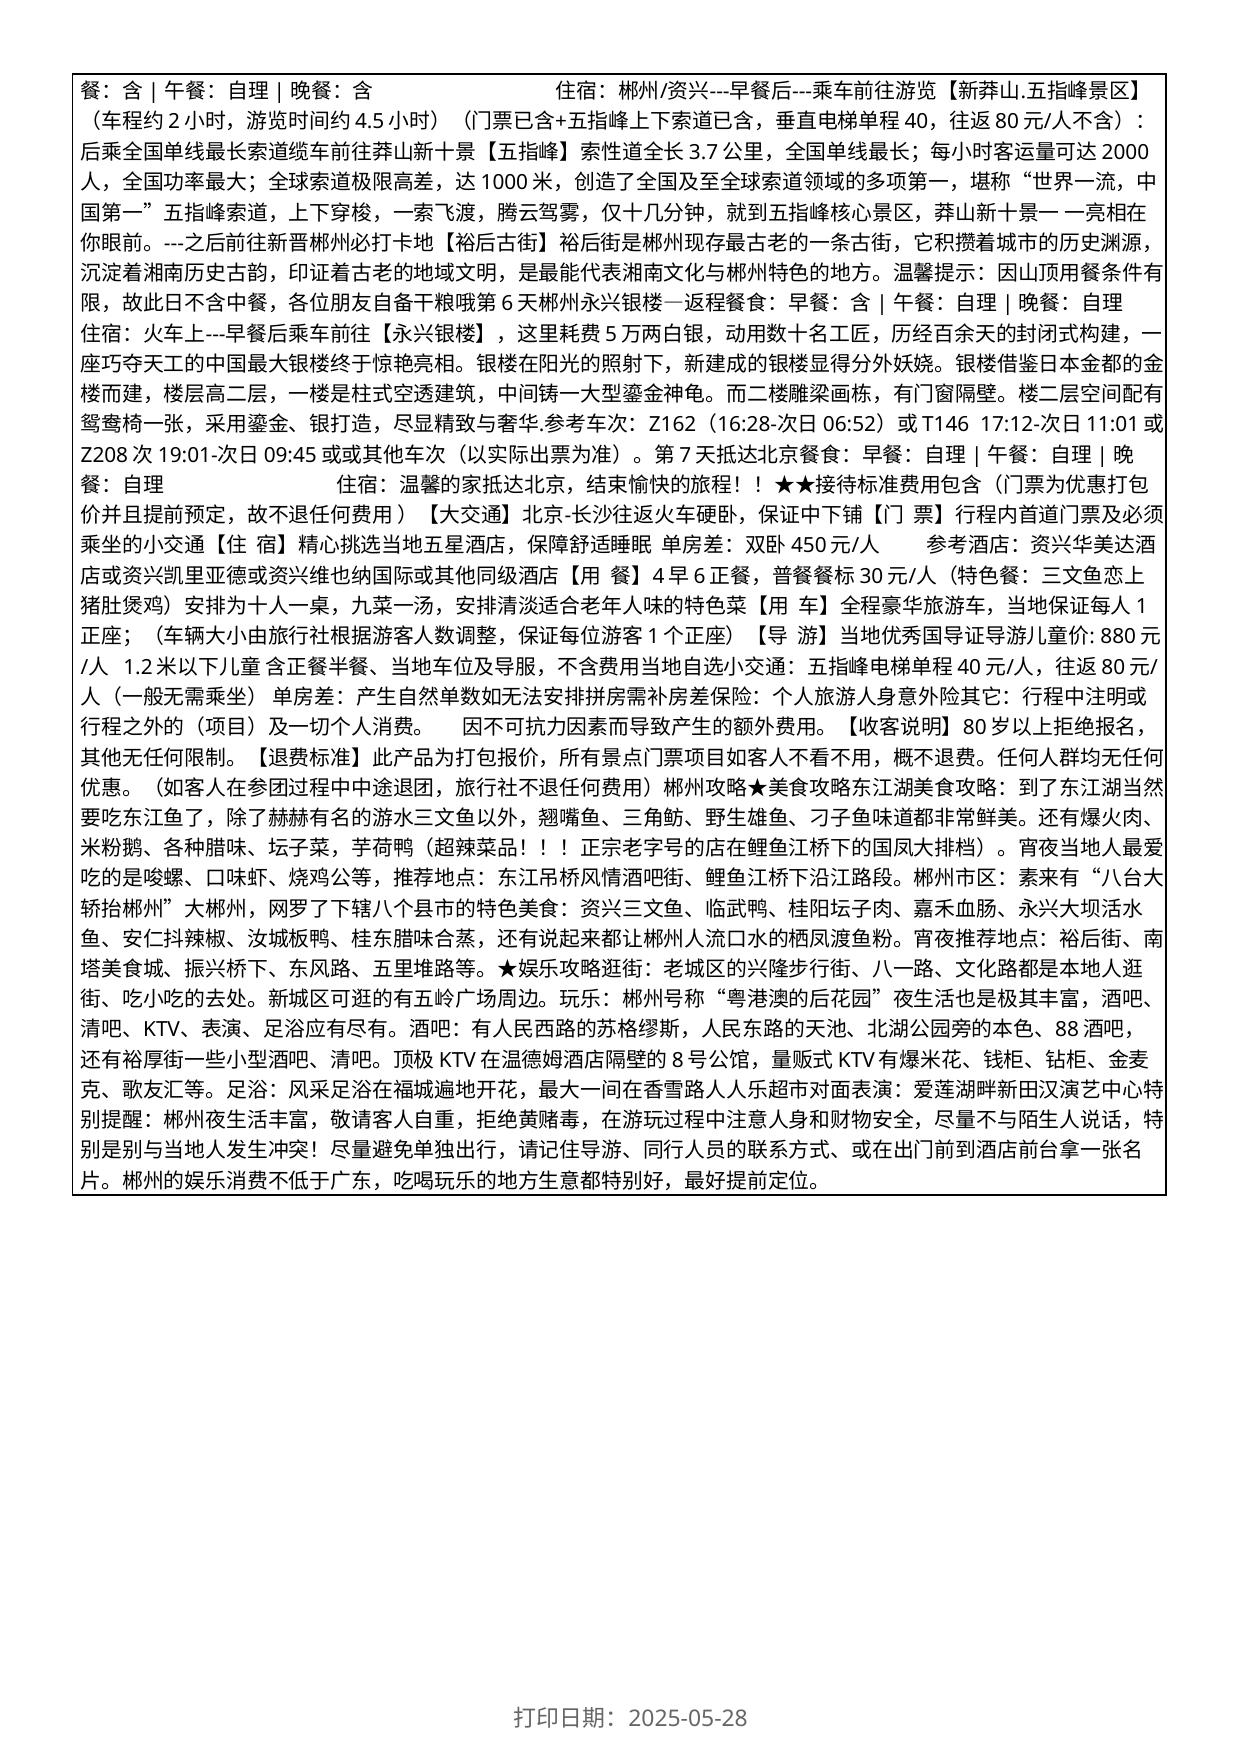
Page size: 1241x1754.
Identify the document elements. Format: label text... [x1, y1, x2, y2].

table_cell 行程安排 [73, 75, 1165, 1194]
